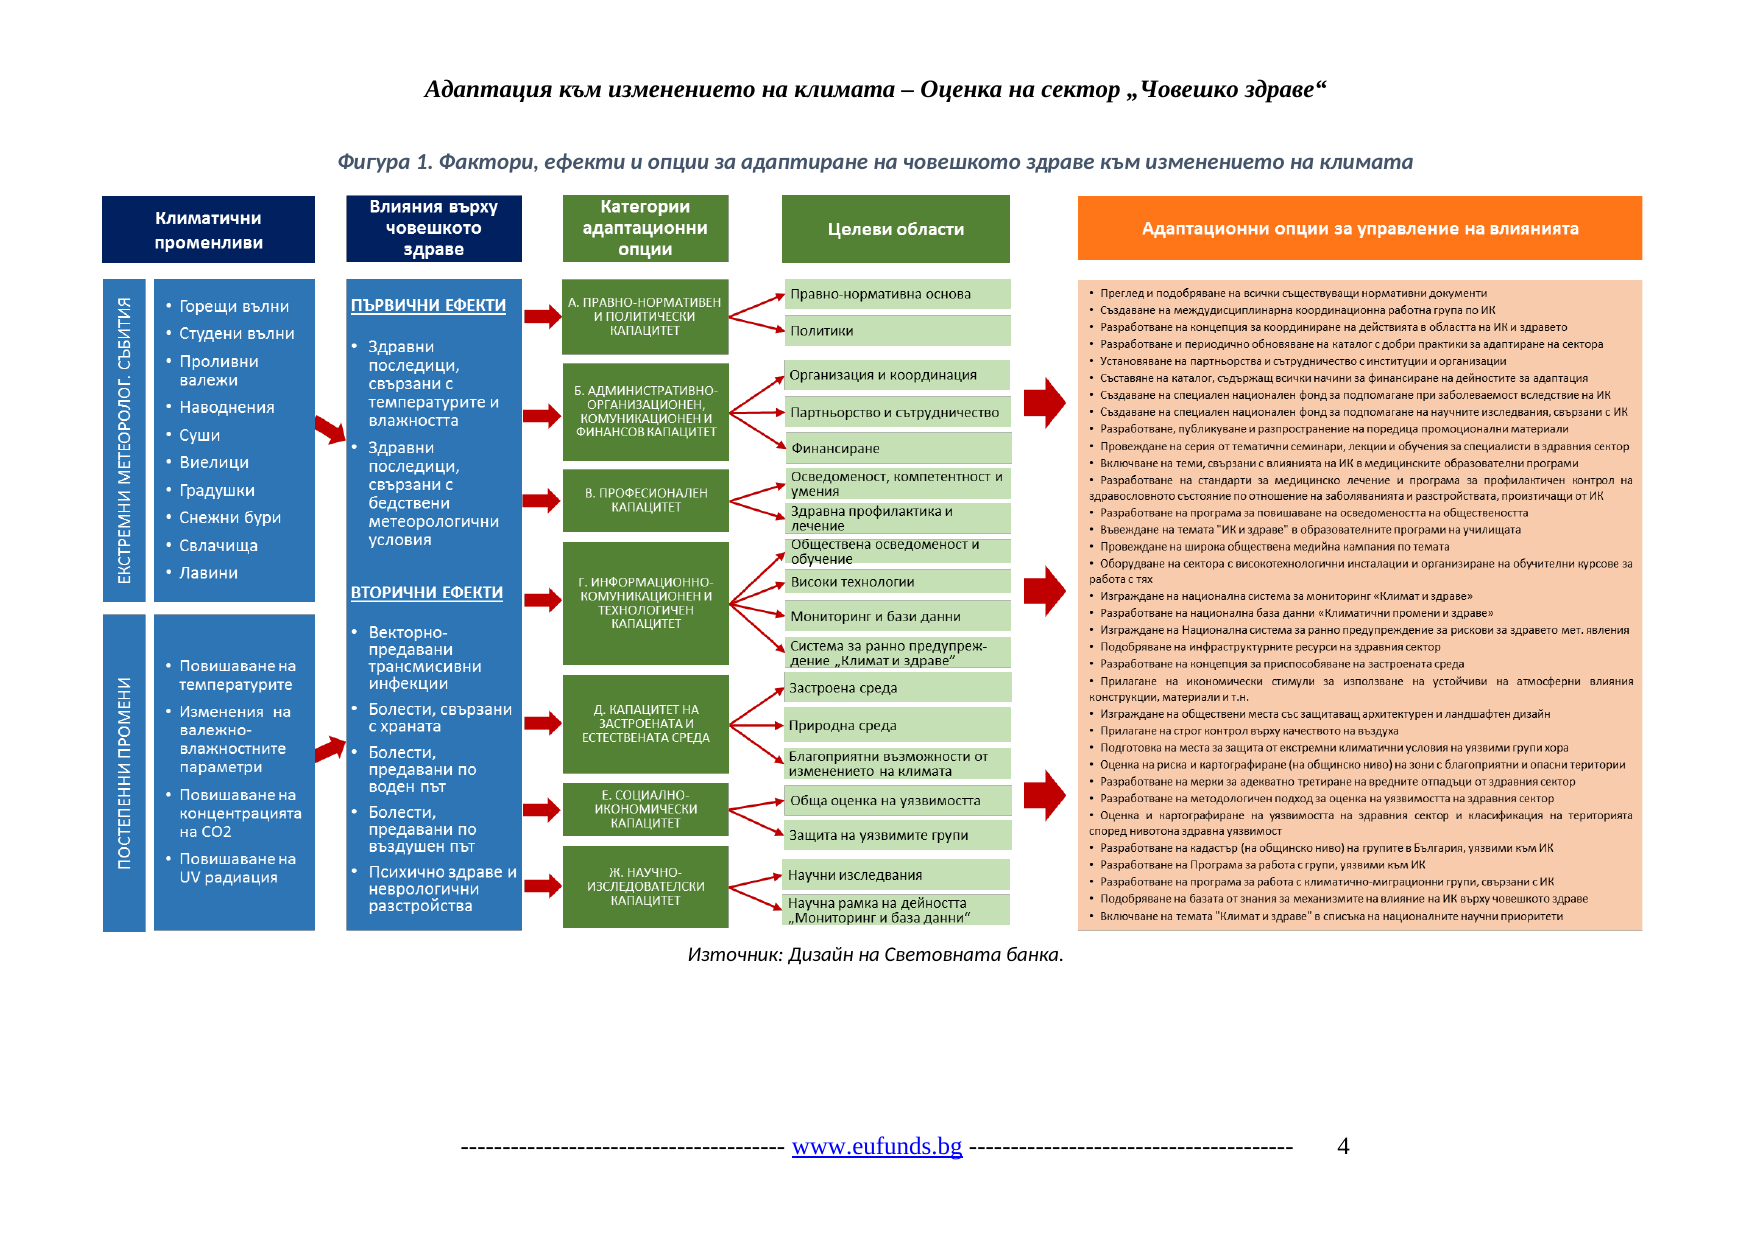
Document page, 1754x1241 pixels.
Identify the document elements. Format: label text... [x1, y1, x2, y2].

text Източник: Дизайн на Световната банка. [147, 941, 1607, 967]
picture [102, 187, 1643, 936]
text Фигура 1. Фактори, ефекти и опции за адаптиране на човешкото здраве към изменението на климата [147, 147, 1607, 175]
